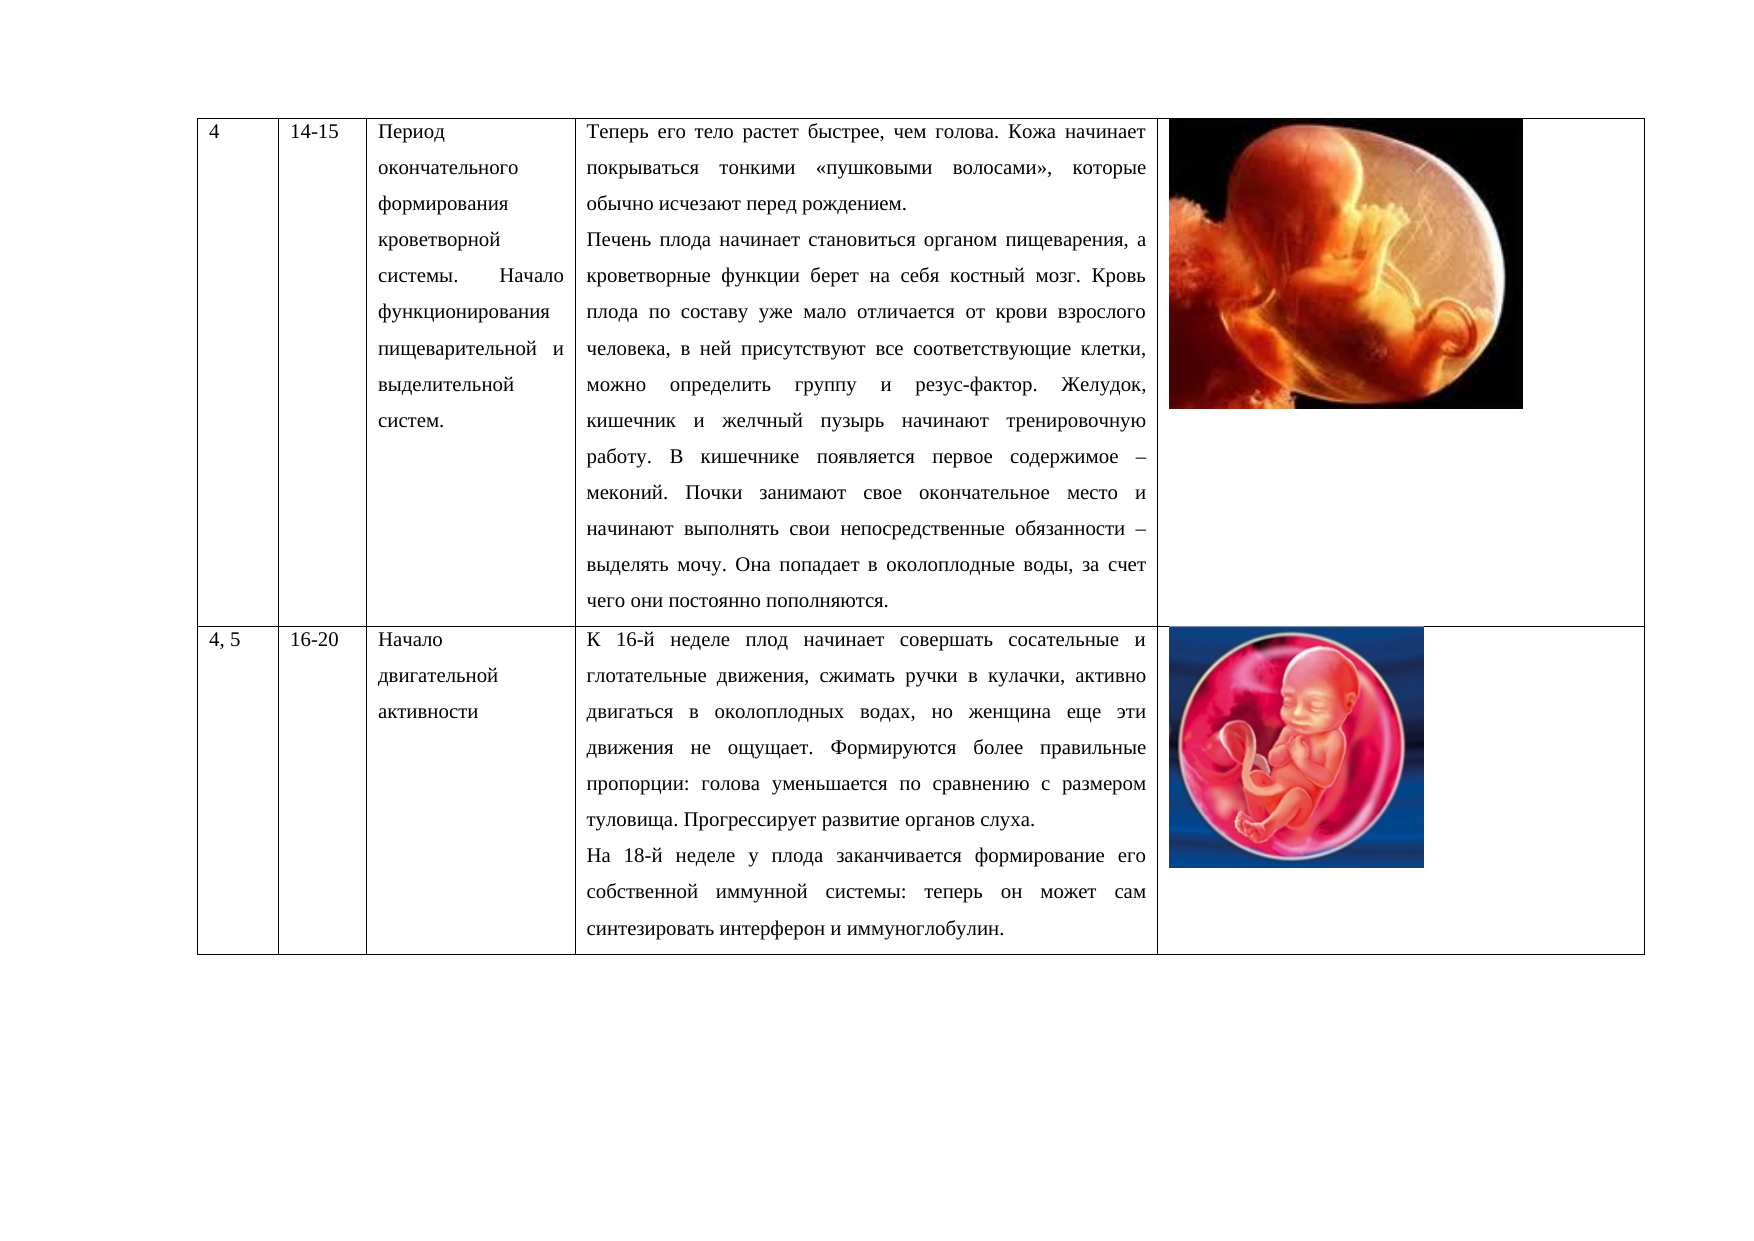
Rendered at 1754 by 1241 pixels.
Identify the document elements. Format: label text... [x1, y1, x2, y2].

table_cell Начало двигательной активности [367, 627, 575, 954]
table_cell 16-20 [279, 627, 366, 954]
table_cell 4 [198, 119, 278, 626]
picture [1169, 626, 1424, 868]
table_cell [1158, 119, 1644, 626]
table_cell Период окончательного формирования кроветворной системы. Начало функционирования пищеварительной и выделительной систем. [367, 119, 575, 626]
table_cell К 16-й неделе плод начинает совершать сосательные и глотательные движения, сжимать ручки в кулачки, активно двигаться в околоплодных водах, но женщина еще эти движения не ощущает. Формируются более правильные пропорции: голова уменьшается по сравнению с размером туловища. Прогрессирует развитие органов слуха. На 18-й неделе у плода заканчивается формирование его собственной иммунной системы: теперь он может сам синтезировать интерферон и иммуноглобулин. [576, 627, 1157, 954]
table_cell Теперь его тело растет быстрее, чем голова. Кожа начинает покрываться тонкими «пушковыми волосами», которые обычно исчезают перед рождением. Печень плода начинает становиться органом пищеварения, а кроветворные функции берет на себя костный мозг. Кровь плода по составу уже мало отличается от крови взрослого человека, в ней присутствуют все соответствующие клетки, можно определить группу и резус-фактор. Желудок, кишечник и желчный пузырь начинают тренировочную работу. В кишечнике появляется первое содержимое – меконий. Почки занимают свое окончательное место и начинают выполнять свои непосредственные обязанности – выделять мочу. Она попадает в околоплодные воды, за счет чего они постоянно пополняются. [576, 119, 1157, 626]
picture [1169, 119, 1523, 409]
table_cell [1158, 627, 1644, 954]
table_cell 4, 5 [198, 627, 278, 954]
table_cell 14-15 [279, 119, 366, 626]
